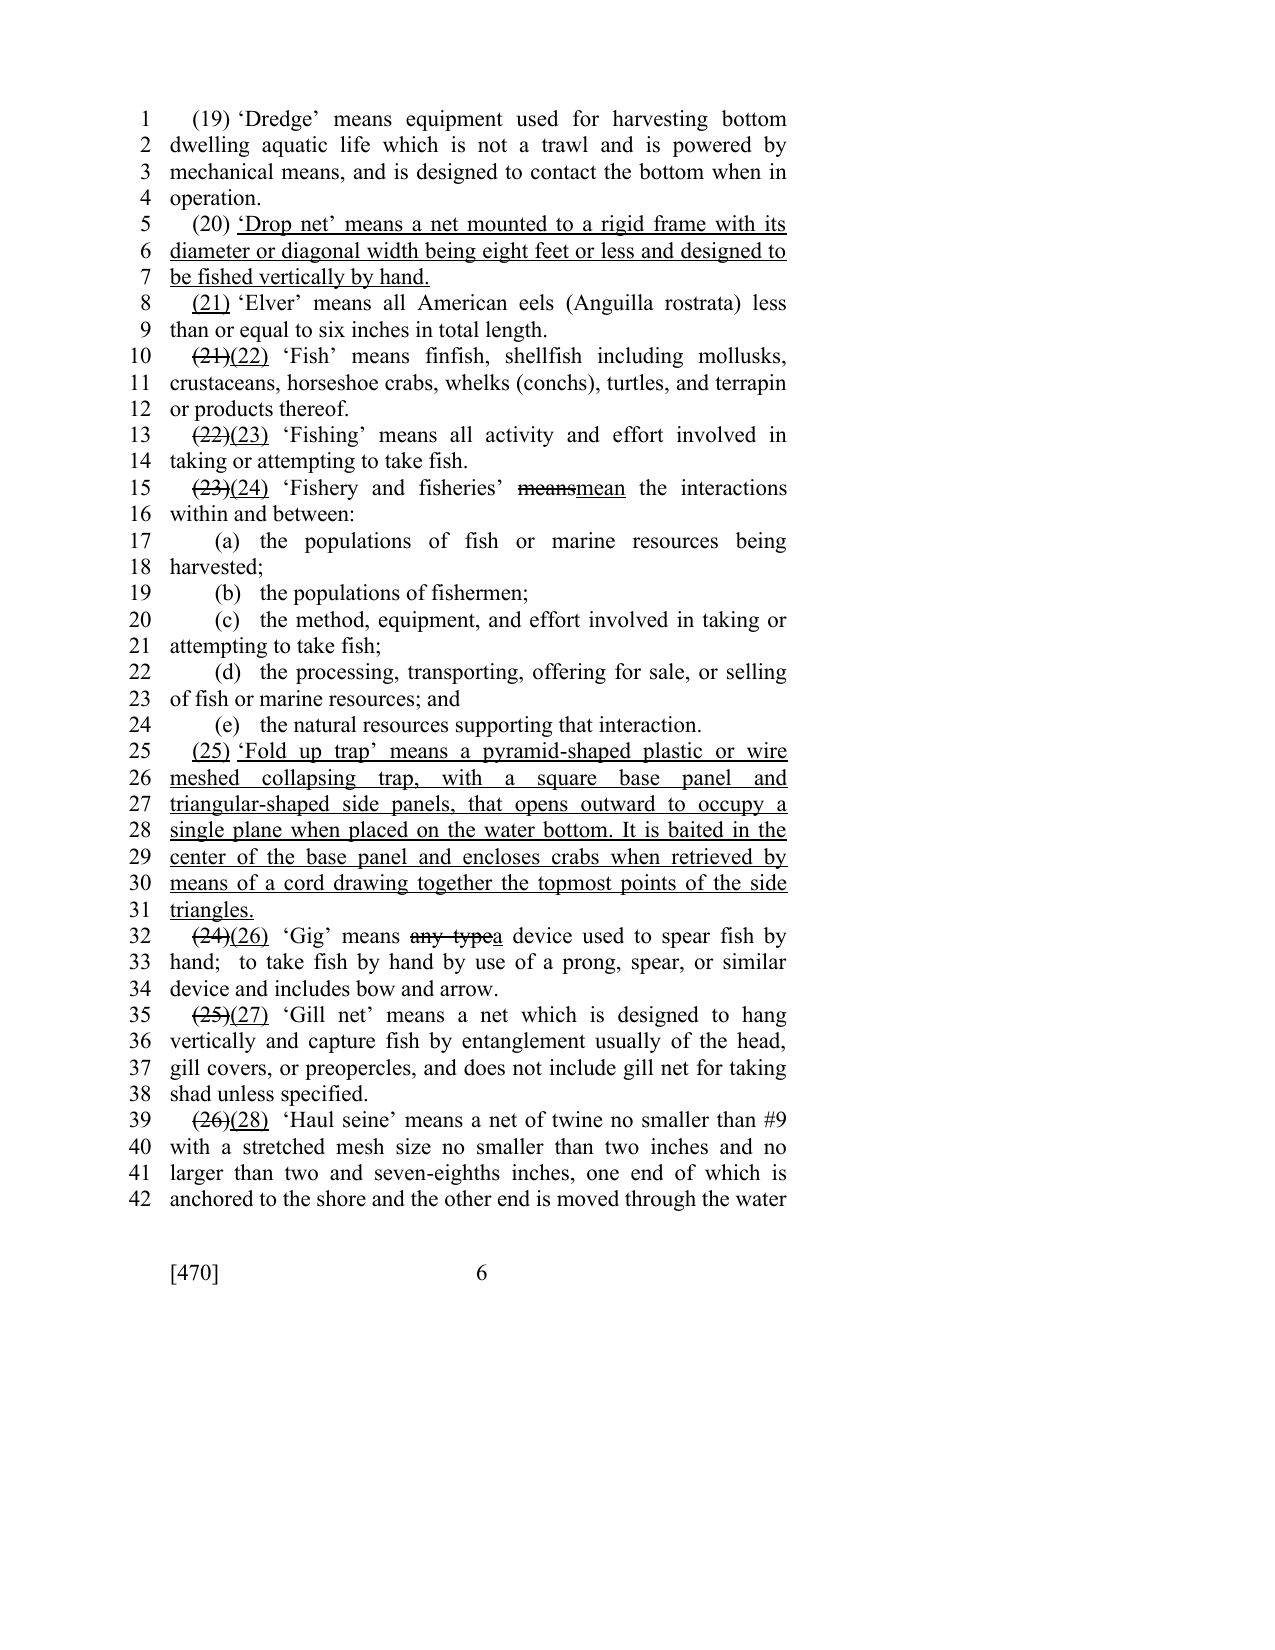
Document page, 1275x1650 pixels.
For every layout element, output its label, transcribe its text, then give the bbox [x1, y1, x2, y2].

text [169, 1106, 787, 1212]
text (20) ‘Drop net’ means a net mounted to a rigid frame with its diameter or diagonal width being eight feet or less and designed to be fished vertically by hand. [169, 261, 787, 289]
text (22)(23) ‘Fishing’ means all activity and effort involved in taking or attempting to take fish. [169, 421, 787, 474]
text (a) the populations of fish or marine resources being harvested; [169, 527, 787, 579]
text (b) the populations of fishermen; [169, 579, 787, 606]
text (25) ‘Fold up trap’ means a pyramid-shaped plastic or wire meshed collapsing trap, with a square base panel and triangular-shaped side panels, that opens outward to occupy a single plane when placed on the water bottom. It is baited in the center of the base panel and encloses crabs when retrieved by means of a cord drawing together the topmost points of the side triangles. [169, 737, 787, 787]
text (c) the method, equipment, and effort involved in taking or attempting to take fish; [169, 606, 787, 658]
text (24)(26) ‘Gig’ means any typea device used to spear fish by hand; to take fish by hand by use of a prong, spear, or similar device and includes bow and arrow. [169, 922, 787, 1001]
text (20) ‘Drop net’ means a net mounted to a rigid frame with its diameter or diagonal width being eight feet or less and designed to be fished vertically by hand. [169, 210, 787, 260]
text (21)(22) ‘Fish’ means finfish, shellfish including mollusks, crustaceans, horseshoe crabs, whelks (conchs), turtles, and terrapin or products thereof. [169, 342, 787, 421]
text (21) ‘Elver’ means all American eels (Anguilla rostrata) less than or equal to six inches in total length. [169, 289, 787, 342]
text (e) the natural resources supporting that interaction. [169, 711, 787, 737]
text (25)(27) ‘Gill net’ means a net which is designed to hang vertically and capture fish by entanglement usually of the head, gill covers, or preopercles, and does not include gill net for taking shad unless specified. [169, 1001, 787, 1106]
text (d) the processing, transporting, offering for sale, or selling of fish or marine resources; and [169, 658, 787, 711]
text (19) ‘Dredge’ means equipment used for harvesting bottom dwelling aquatic life which is not a trawl and is powered by mechanical means, and is designed to contact the bottom when in operation. [169, 105, 787, 210]
text (23)(24) ‘Fishery and fisheries’ meansmean the interactions within and between: [169, 474, 787, 527]
